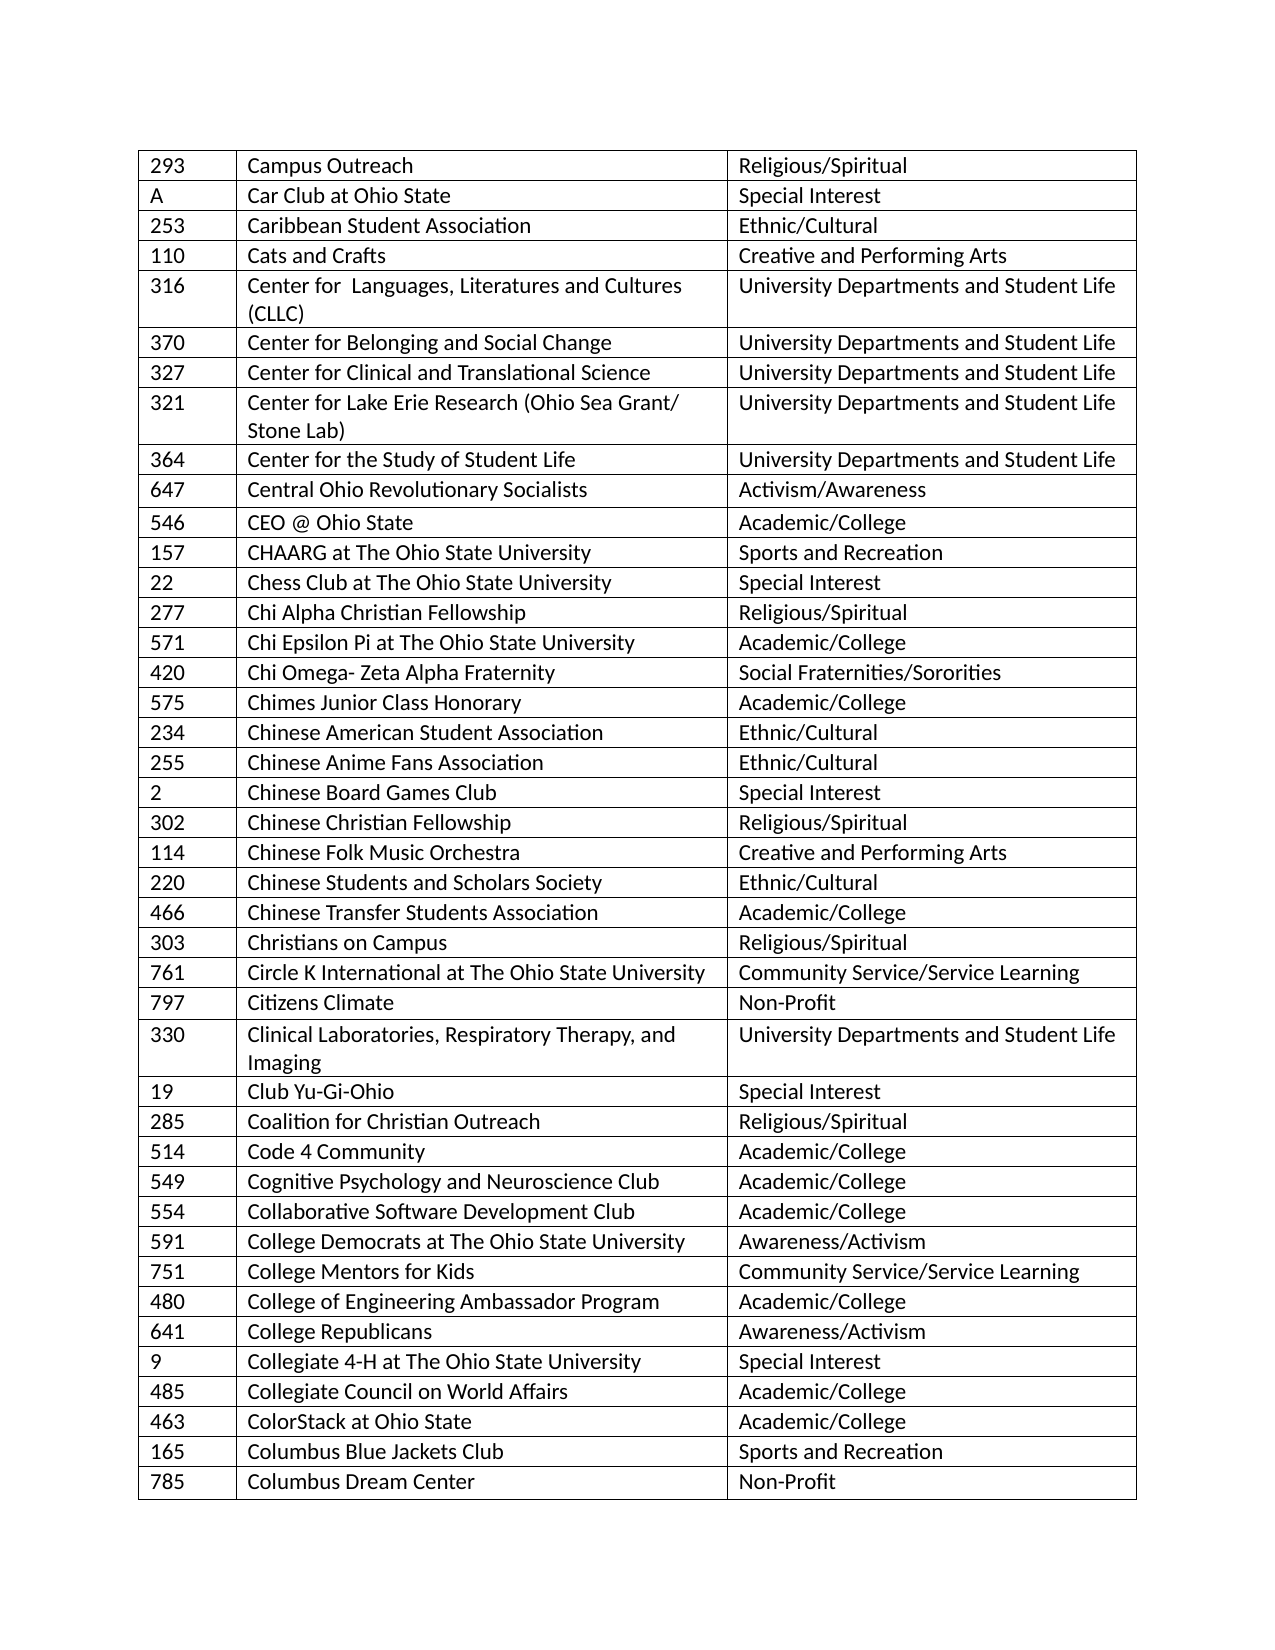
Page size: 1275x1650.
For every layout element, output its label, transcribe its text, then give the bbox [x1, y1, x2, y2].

table_cell College Democrats at The Ohio State University [237, 1227, 727, 1256]
table_cell Ethnic/Cultural [728, 748, 1136, 777]
table_cell Sports and Recreation [728, 1437, 1136, 1466]
table_cell Campus Outreach [237, 151, 727, 180]
table_cell 2 [139, 778, 236, 807]
table_cell Community Service/Service Learning [728, 1257, 1136, 1286]
table_cell 514 [139, 1137, 236, 1166]
table_cell 370 [139, 328, 236, 357]
table_cell Non-Profit [728, 988, 1136, 1019]
table_cell 330 [139, 1020, 236, 1076]
table_cell 220 [139, 868, 236, 897]
table_cell Awareness/Activism [728, 1227, 1136, 1256]
table_cell 285 [139, 1107, 236, 1136]
table_cell 327 [139, 358, 236, 387]
table_cell 157 [139, 538, 236, 567]
table_cell University Departments and Student Life [728, 1020, 1136, 1076]
table_cell Academic/College [728, 898, 1136, 927]
table_cell 571 [139, 628, 236, 657]
table_cell Special Interest [728, 181, 1136, 210]
table_cell University Departments and Student Life [728, 388, 1136, 444]
table_cell Chi Alpha Christian Fellowship [237, 598, 727, 627]
table_cell CEO @ Ohio State [237, 508, 727, 537]
table_cell Creative and Performing Arts [728, 241, 1136, 270]
table_cell Caribbean Student Association [237, 211, 727, 240]
table_cell Chi Omega- Zeta Alpha Fraternity [237, 658, 727, 687]
table_cell Center for Clinical and Translational Science [237, 358, 727, 387]
table_cell Chinese Board Games Club [237, 778, 727, 807]
table_cell 364 [139, 445, 236, 474]
table_cell Chinese Anime Fans Association [237, 748, 727, 777]
table_cell Clinical Laboratories, Respiratory Therapy, and Imaging [237, 1020, 727, 1076]
table_cell 591 [139, 1227, 236, 1256]
table_cell 647 [139, 475, 236, 507]
table_cell University Departments and Student Life [728, 328, 1136, 357]
table_cell 302 [139, 808, 236, 837]
table_cell Center for the Study of Student Life [237, 445, 727, 474]
table_cell Academic/College [728, 1287, 1136, 1316]
table_cell Special Interest [728, 1347, 1136, 1376]
table_cell ColorStack at Ohio State [237, 1407, 727, 1436]
table_cell Academic/College [728, 688, 1136, 717]
table_cell 785 [139, 1467, 236, 1499]
table_cell 466 [139, 898, 236, 927]
table_cell Chimes Junior Class Honorary [237, 688, 727, 717]
table_cell Creative and Performing Arts [728, 838, 1136, 867]
table_cell Christians on Campus [237, 928, 727, 957]
table_cell Cats and Crafts [237, 241, 727, 270]
table_cell 253 [139, 211, 236, 240]
table_cell Special Interest [728, 778, 1136, 807]
table_cell Religious/Spiritual [728, 151, 1136, 180]
table_cell 316 [139, 271, 236, 327]
table_cell Central Ohio Revolutionary Socialists [237, 475, 727, 507]
table_cell 114 [139, 838, 236, 867]
table_cell University Departments and Student Life [728, 445, 1136, 474]
table_cell 751 [139, 1257, 236, 1286]
table_cell 9 [139, 1347, 236, 1376]
table_cell Center for Lake Erie Research (Ohio Sea Grant/ Stone Lab) [237, 388, 727, 444]
table_cell 761 [139, 958, 236, 987]
table_cell 575 [139, 688, 236, 717]
table_cell 19 [139, 1077, 236, 1106]
table_cell 255 [139, 748, 236, 777]
table_cell Academic/College [728, 1137, 1136, 1166]
table_cell 22 [139, 568, 236, 597]
table_cell 110 [139, 241, 236, 270]
table_cell Academic/College [728, 1167, 1136, 1196]
table_cell Ethnic/Cultural [728, 718, 1136, 747]
table_cell Academic/College [728, 1377, 1136, 1406]
table_cell College of Engineering Ambassador Program [237, 1287, 727, 1316]
table_cell 641 [139, 1317, 236, 1346]
table_cell Columbus Dream Center [237, 1467, 727, 1499]
table_cell Academic/College [728, 1197, 1136, 1226]
table_cell College Mentors for Kids [237, 1257, 727, 1286]
table_cell Activism/Awareness [728, 475, 1136, 507]
table_cell 480 [139, 1287, 236, 1316]
table_cell Ethnic/Cultural [728, 211, 1136, 240]
table_cell Center for Languages, Literatures and Cultures (CLLC) [237, 271, 727, 327]
table_cell Social Fraternities/Sororities [728, 658, 1136, 687]
table_cell Special Interest [728, 568, 1136, 597]
table_cell Chinese American Student Association [237, 718, 727, 747]
table_cell Collegiate Council on World Affairs [237, 1377, 727, 1406]
table_cell Chinese Folk Music Orchestra [237, 838, 727, 867]
table_cell Ethnic/Cultural [728, 868, 1136, 897]
table_cell 549 [139, 1167, 236, 1196]
table_cell Citizens Climate [237, 988, 727, 1019]
table_cell Center for Belonging and Social Change [237, 328, 727, 357]
table_cell Code 4 Community [237, 1137, 727, 1166]
table_cell Non-Profit [728, 1467, 1136, 1499]
table_cell Academic/College [728, 628, 1136, 657]
table_cell Chess Club at The Ohio State University [237, 568, 727, 597]
table_cell Collegiate 4-H at The Ohio State University [237, 1347, 727, 1376]
table_cell 420 [139, 658, 236, 687]
table_cell Religious/Spiritual [728, 1107, 1136, 1136]
table_cell Chinese Transfer Students Association [237, 898, 727, 927]
table_cell A [139, 181, 236, 210]
table_cell CHAARG at The Ohio State University [237, 538, 727, 567]
table_cell Chi Epsilon Pi at The Ohio State University [237, 628, 727, 657]
table_cell Club Yu-Gi-Ohio [237, 1077, 727, 1106]
table_cell University Departments and Student Life [728, 271, 1136, 327]
table_cell 797 [139, 988, 236, 1019]
table_cell Circle K International at The Ohio State University [237, 958, 727, 987]
table_cell Academic/College [728, 508, 1136, 537]
table_cell 485 [139, 1377, 236, 1406]
table_cell 546 [139, 508, 236, 537]
table_cell Religious/Spiritual [728, 808, 1136, 837]
table_cell Car Club at Ohio State [237, 181, 727, 210]
table_cell Religious/Spiritual [728, 598, 1136, 627]
table_cell Academic/College [728, 1407, 1136, 1436]
table_cell Religious/Spiritual [728, 928, 1136, 957]
table_cell Chinese Christian Fellowship [237, 808, 727, 837]
table_cell Columbus Blue Jackets Club [237, 1437, 727, 1466]
table_cell 463 [139, 1407, 236, 1436]
table_cell 165 [139, 1437, 236, 1466]
table_cell Sports and Recreation [728, 538, 1136, 567]
table_cell Chinese Students and Scholars Society [237, 868, 727, 897]
table_cell College Republicans [237, 1317, 727, 1346]
table_cell 277 [139, 598, 236, 627]
table_cell University Departments and Student Life [728, 358, 1136, 387]
table_cell 554 [139, 1197, 236, 1226]
table_cell Cognitive Psychology and Neuroscience Club [237, 1167, 727, 1196]
table_cell Community Service/Service Learning [728, 958, 1136, 987]
table_cell 321 [139, 388, 236, 444]
table_cell Collaborative Software Development Club [237, 1197, 727, 1226]
table_cell 303 [139, 928, 236, 957]
table_cell Special Interest [728, 1077, 1136, 1106]
table_cell Coalition for Christian Outreach [237, 1107, 727, 1136]
table_cell Awareness/Activism [728, 1317, 1136, 1346]
table_cell 234 [139, 718, 236, 747]
table_cell 293 [139, 151, 236, 180]
